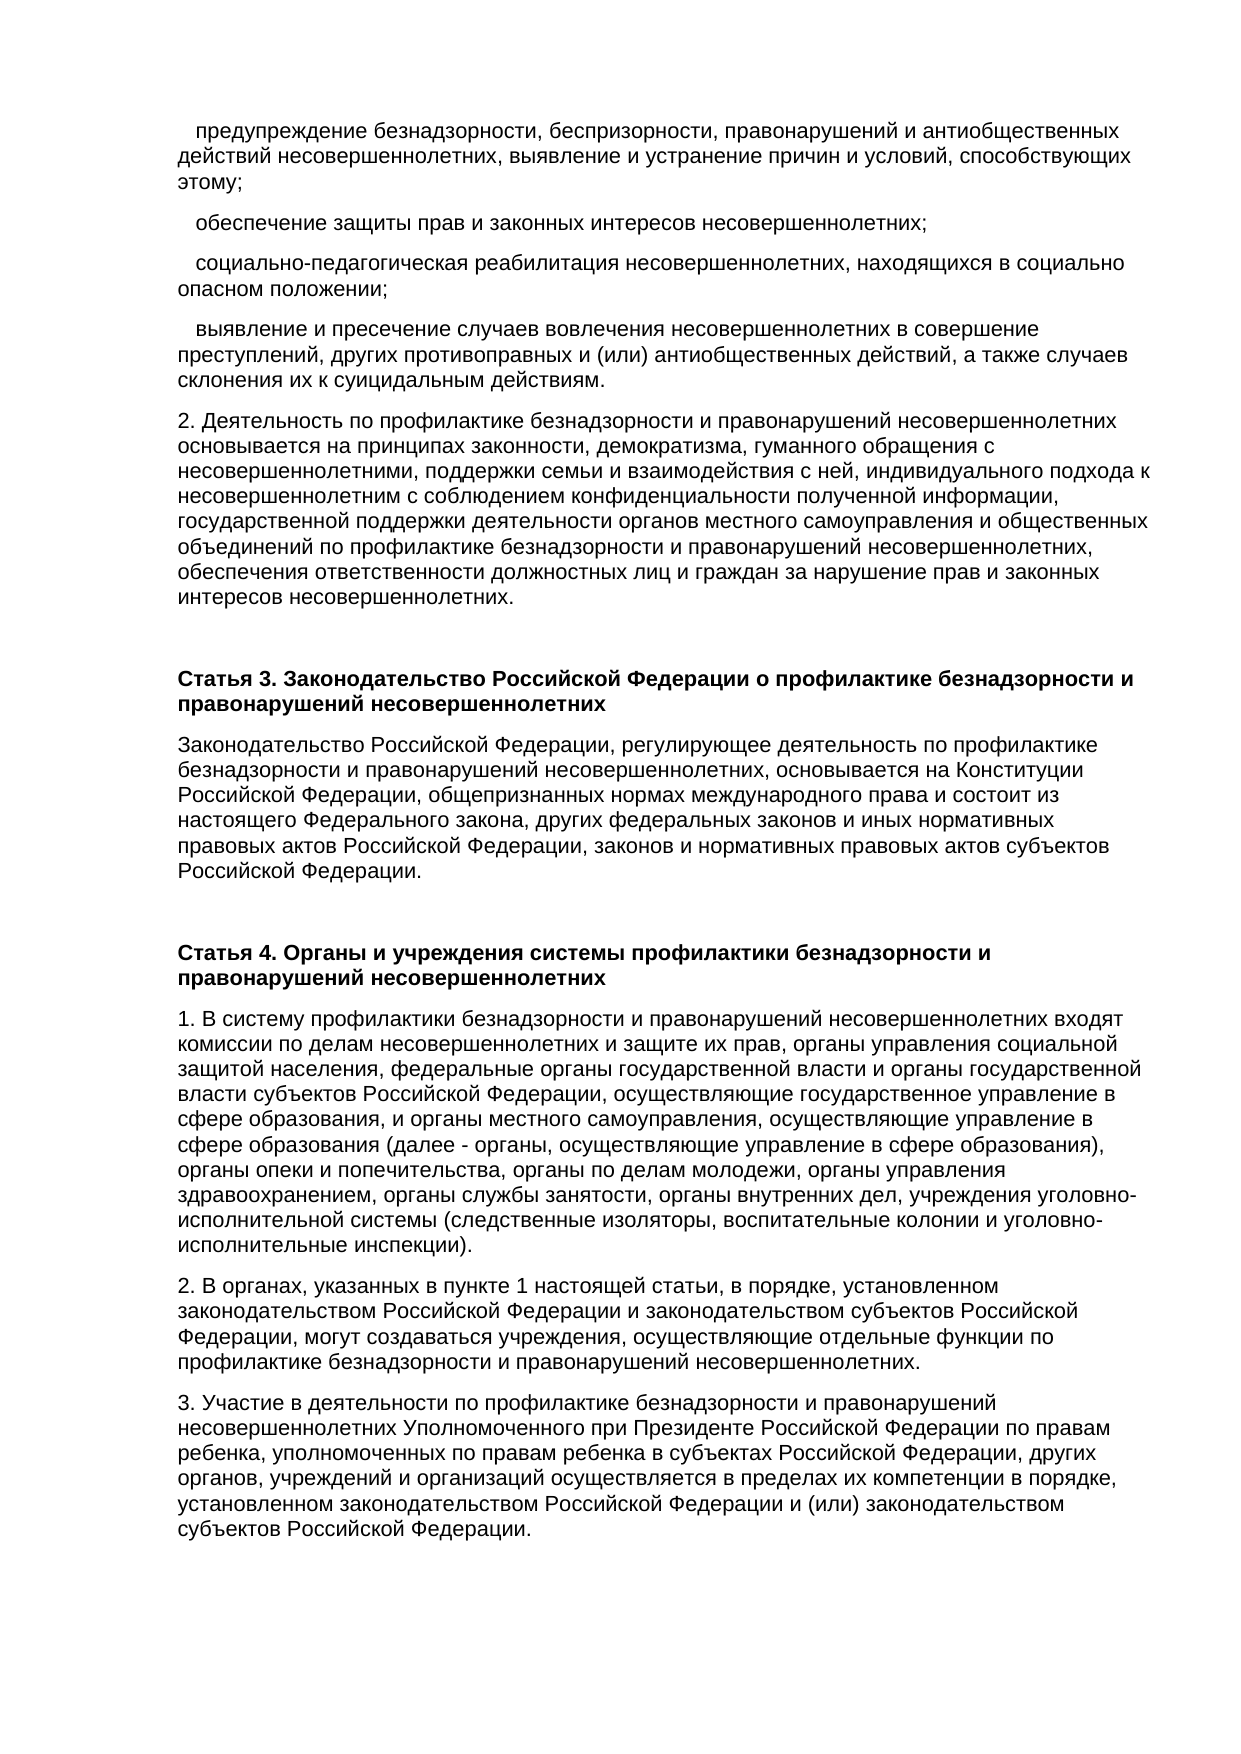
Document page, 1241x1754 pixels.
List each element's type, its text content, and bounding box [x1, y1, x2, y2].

text 2. В органах, указанных в пункте 1 настоящей статьи, в порядке, установленном законодательством Российской Федерации и законодательством субъектов Российской Федерации, могут создаваться учреждения, осуществляющие отдельные функции по профилактике безнадзорности и правонарушений несовершеннолетних. [177, 1273, 1152, 1374]
text Статья 4. Органы и учреждения системы профилактики безнадзорности и правонарушений несовершеннолетних [177, 939, 1152, 990]
text Статья 3. Законодательство Российской Федерации о профилактике безнадзорности и правонарушений несовершеннолетних [177, 666, 1152, 716]
text 3. Участие в деятельности по профилактике безнадзорности и правонарушений несовершеннолетних Уполномоченного при Президенте Российской Федерации по правам ребенка, уполномоченных по правам ребенка в субъектах Российской Федерации, других органов, учреждений и организаций осуществляется в пределах их компетенции в порядке, установленном законодательством Российской Федерации и (или) законодательством субъектов Российской Федерации. [177, 1389, 1152, 1541]
text Законодательство Российской Федерации, регулирующее деятельность по профилактике безнадзорности и правонарушений несовершеннолетних, основывается на Конституции Российской Федерации, общепризнанных нормах международного права и состоит из настоящего Федерального закона, других федеральных законов и иных нормативных правовых актов Российской Федерации, законов и нормативных правовых актов субъектов Российской Федерации. [177, 732, 1152, 883]
text 1. В систему профилактики безнадзорности и правонарушений несовершеннолетних входят комиссии по делам несовершеннолетних и защите их прав, органы управления социальной защитой населения, федеральные органы государственной власти и органы государственной власти субъектов Российской Федерации, осуществляющие государственное управление в сфере образования, и органы местного самоуправления, осуществляющие управление в сфере образования (далее - органы, осуществляющие управление в сфере образования), органы опеки и попечительства, органы по делам молодежи, органы управления здравоохранением, органы службы занятости, органы внутренних дел, учреждения уголовно-исполнительной системы (следственные изоляторы, воспитательные колонии и уголовно-исполнительные инспекции). [177, 1005, 1152, 1257]
text социально-педагогическая реабилитация несовершеннолетних, находящихся в социально опасном положении; [177, 250, 1152, 301]
text выявление и пресечение случаев вовлечения несовершеннолетних в совершение преступлений, других противоправных и (или) антиобщественных действий, а также случаев склонения их к суицидальным действиям. [177, 316, 1152, 392]
text обеспечение защиты прав и законных интересов несовершеннолетних; [177, 209, 1152, 234]
text 2. Деятельность по профилактике безнадзорности и правонарушений несовершеннолетних основывается на принципах законности, демократизма, гуманного обращения с несовершеннолетними, поддержки семьи и взаимодействия с ней, индивидуального подхода к несовершеннолетним с соблюдением конфиденциальности полученной информации, государственной поддержки деятельности органов местного самоуправления и общественных объединений по профилактике безнадзорности и правонарушений несовершеннолетних, обеспечения ответственности должностных лиц и граждан за нарушение прав и законных интересов несовершеннолетних. [177, 407, 1152, 609]
text предупреждение безнадзорности, беспризорности, правонарушений и антиобщественных действий несовершеннолетних, выявление и устранение причин и условий, способствующих этому; [177, 118, 1152, 194]
